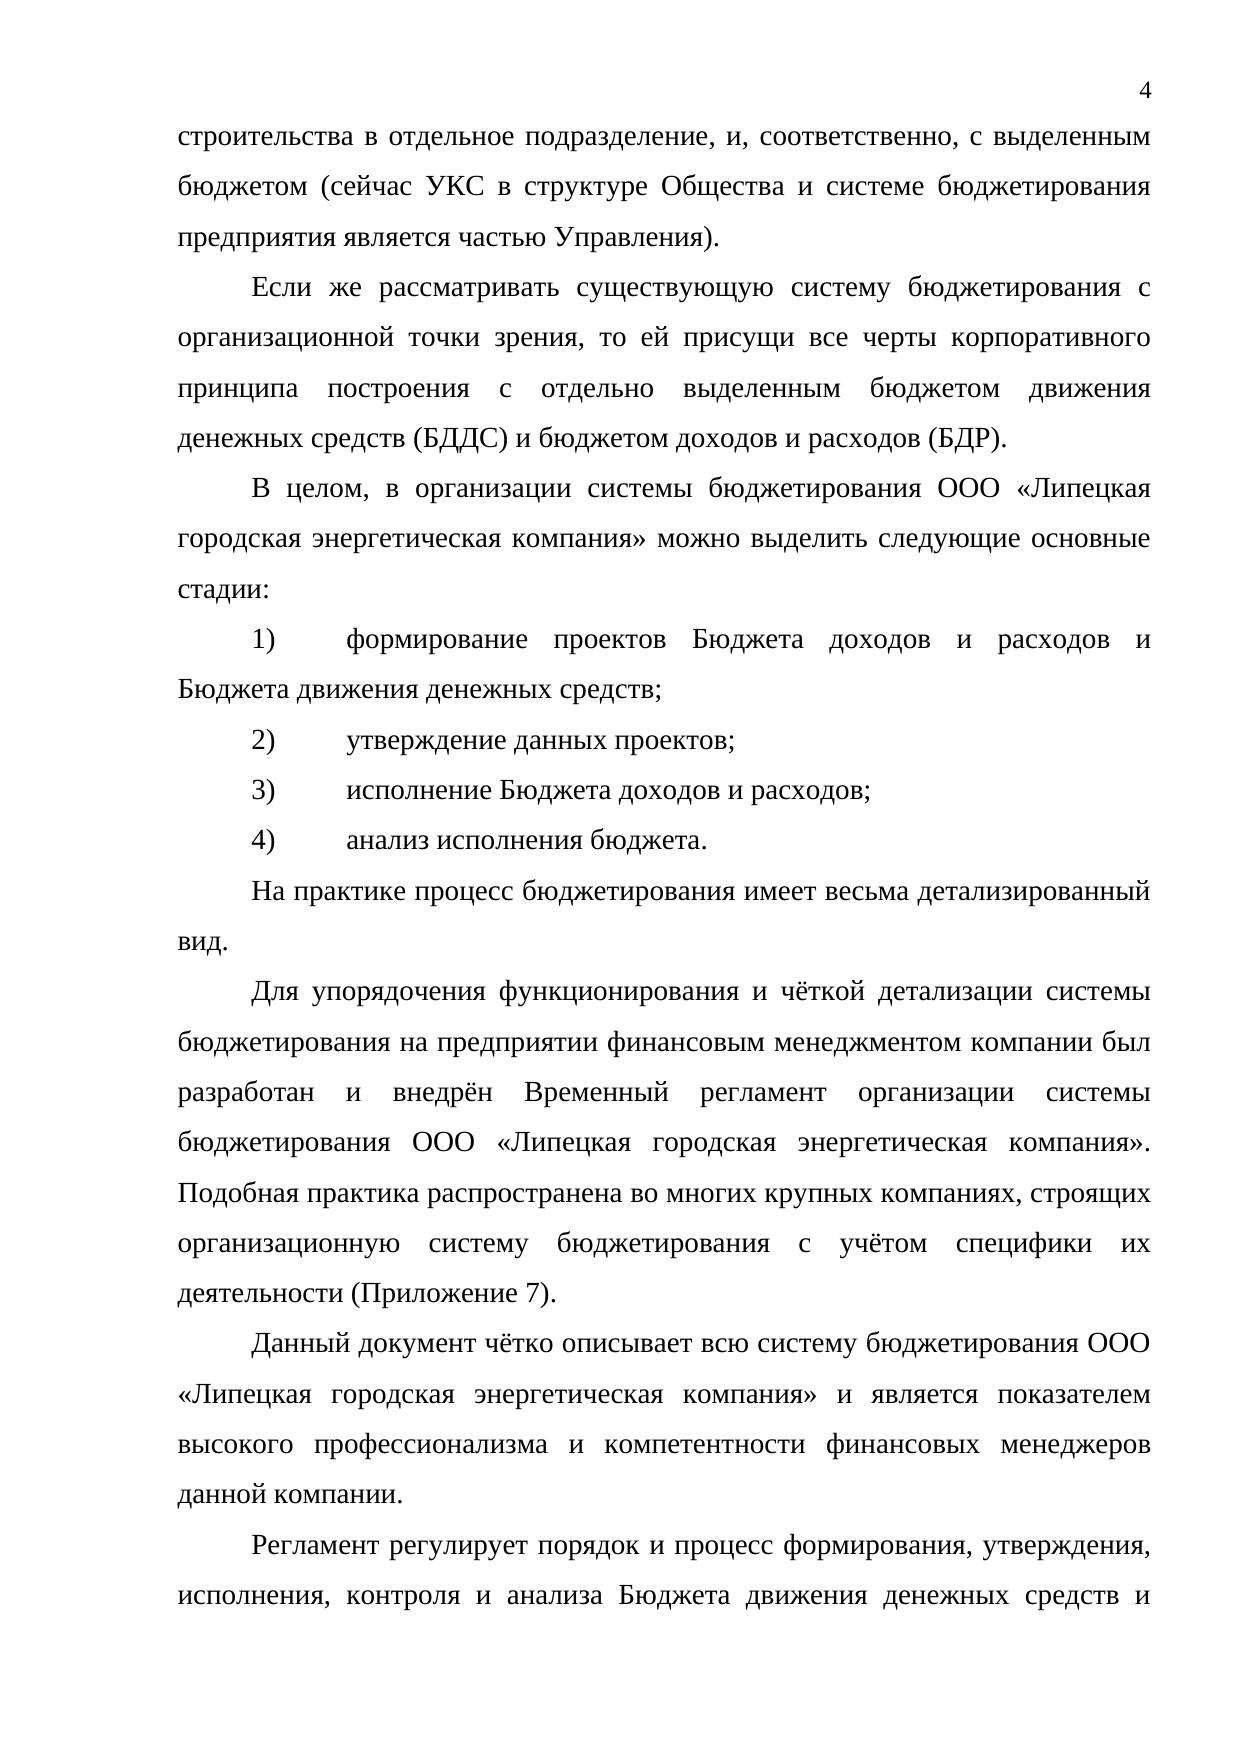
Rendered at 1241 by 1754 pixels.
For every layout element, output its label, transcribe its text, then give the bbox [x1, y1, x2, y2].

text Для упорядочения функционирования и чёткой детализации системы бюджетирования на предприятии финансовым менеджментом компании был разработан и внедрён Временный регламент организации системы бюджетирования ООО «Липецкая городская энергетическая компания». Подобная практика распространена во многих крупных компаниях, строящих организационную систему бюджетирования с учётом специфики их деятельности (Приложение 7). [177, 973, 1152, 1309]
text В целом, в организации системы бюджетирования ООО «Липецкая городская энергетическая компания» можно выделить следующие основные стадии: [177, 470, 1152, 604]
text Данный документ чётко описывает всю систему бюджетирования ООО «Липецкая городская энергетическая компания» и является показателем высокого профессионализма и компетентности финансовых менеджеров данной компании. [177, 1326, 1152, 1510]
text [177, 1527, 1152, 1611]
list утверждение данных проектов; [177, 722, 1152, 755]
list исполнение Бюджета доходов и расходов; [177, 772, 1152, 806]
text Если же рассматривать существующую систему бюджетирования с организационной точки зрения, то ей присущи все черты корпоративного принципа построения с отдельно выделенным бюджетом движения денежных средств (БДДС) и бюджетом доходов и расходов (БДР). [177, 269, 1152, 453]
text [177, 118, 1152, 252]
list формирование проектов Бюджета доходов и расходов и Бюджета движения денежных средств; [177, 621, 1152, 705]
text На практике процесс бюджетирования имеет весьма детализированный вид. [177, 873, 1152, 957]
list анализ исполнения бюджета. [177, 822, 1152, 856]
